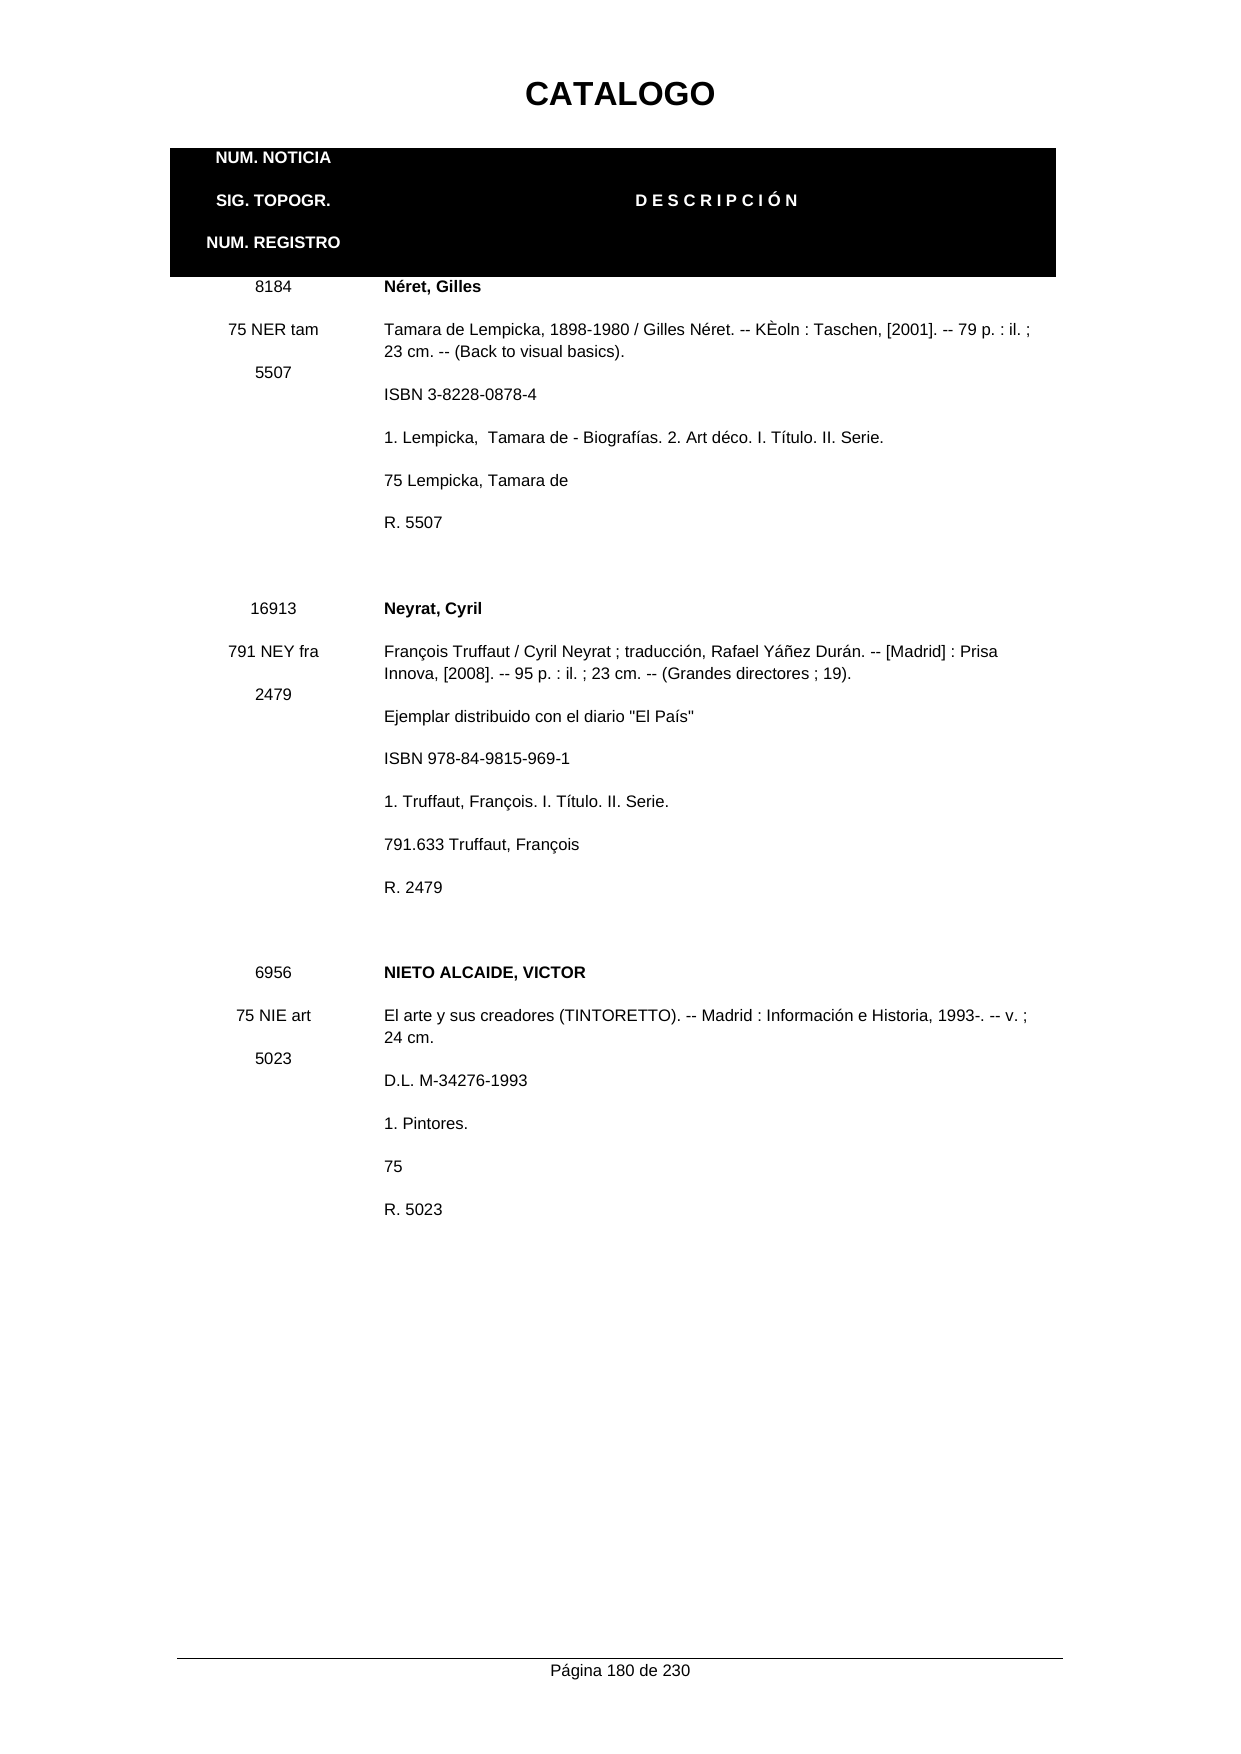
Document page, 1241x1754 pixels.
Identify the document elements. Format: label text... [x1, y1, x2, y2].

table_cell 8184 75 NER tam 5507 [170, 277, 377, 599]
table_cell NIETO ALCAIDE, VICTOR El arte y sus creadores (TINTORETTO). -- Madrid : Información e Historia, 1993-. -- v. ; 24 cm. D.L. M-34276-1993 1. Pintores. 75 R. 5023 [377, 963, 1056, 1285]
table_header NUM. NOTICIA SIG. TOPOGR. NUM. REGISTRO [170, 148, 377, 277]
table_cell Néret, Gilles Tamara de Lempicka, 1898-1980 / Gilles Néret. -- KÈoln : Taschen, [2001]. -- 79 p. : il. ; 23 cm. -- (Back to visual basics). ISBN 3-8228-0878-4 1. Lempicka, Tamara de - Biografías. 2. Art déco. I. Título. II. Serie. 75 Lempicka, Tamara de R. 5507 [377, 277, 1056, 599]
table_cell 16913 791 NEY fra 2479 [170, 599, 377, 963]
table_header D E S C R I P C I Ó N [377, 148, 1056, 277]
table_cell 6956 75 NIE art 5023 [170, 963, 377, 1285]
table_cell Neyrat, Cyril François Truffaut / Cyril Neyrat ; traducción, Rafael Yáñez Durán. -- [Madrid] : Prisa Innova, [2008]. -- 95 p. : il. ; 23 cm. -- (Grandes directores ; 19). Ejemplar distribuido con el diario "El País" ISBN 978-84-9815-969-1 1. Truffaut, François. I. Título. II. Serie. 791.633 Truffaut, François R. 2479 [377, 599, 1056, 963]
